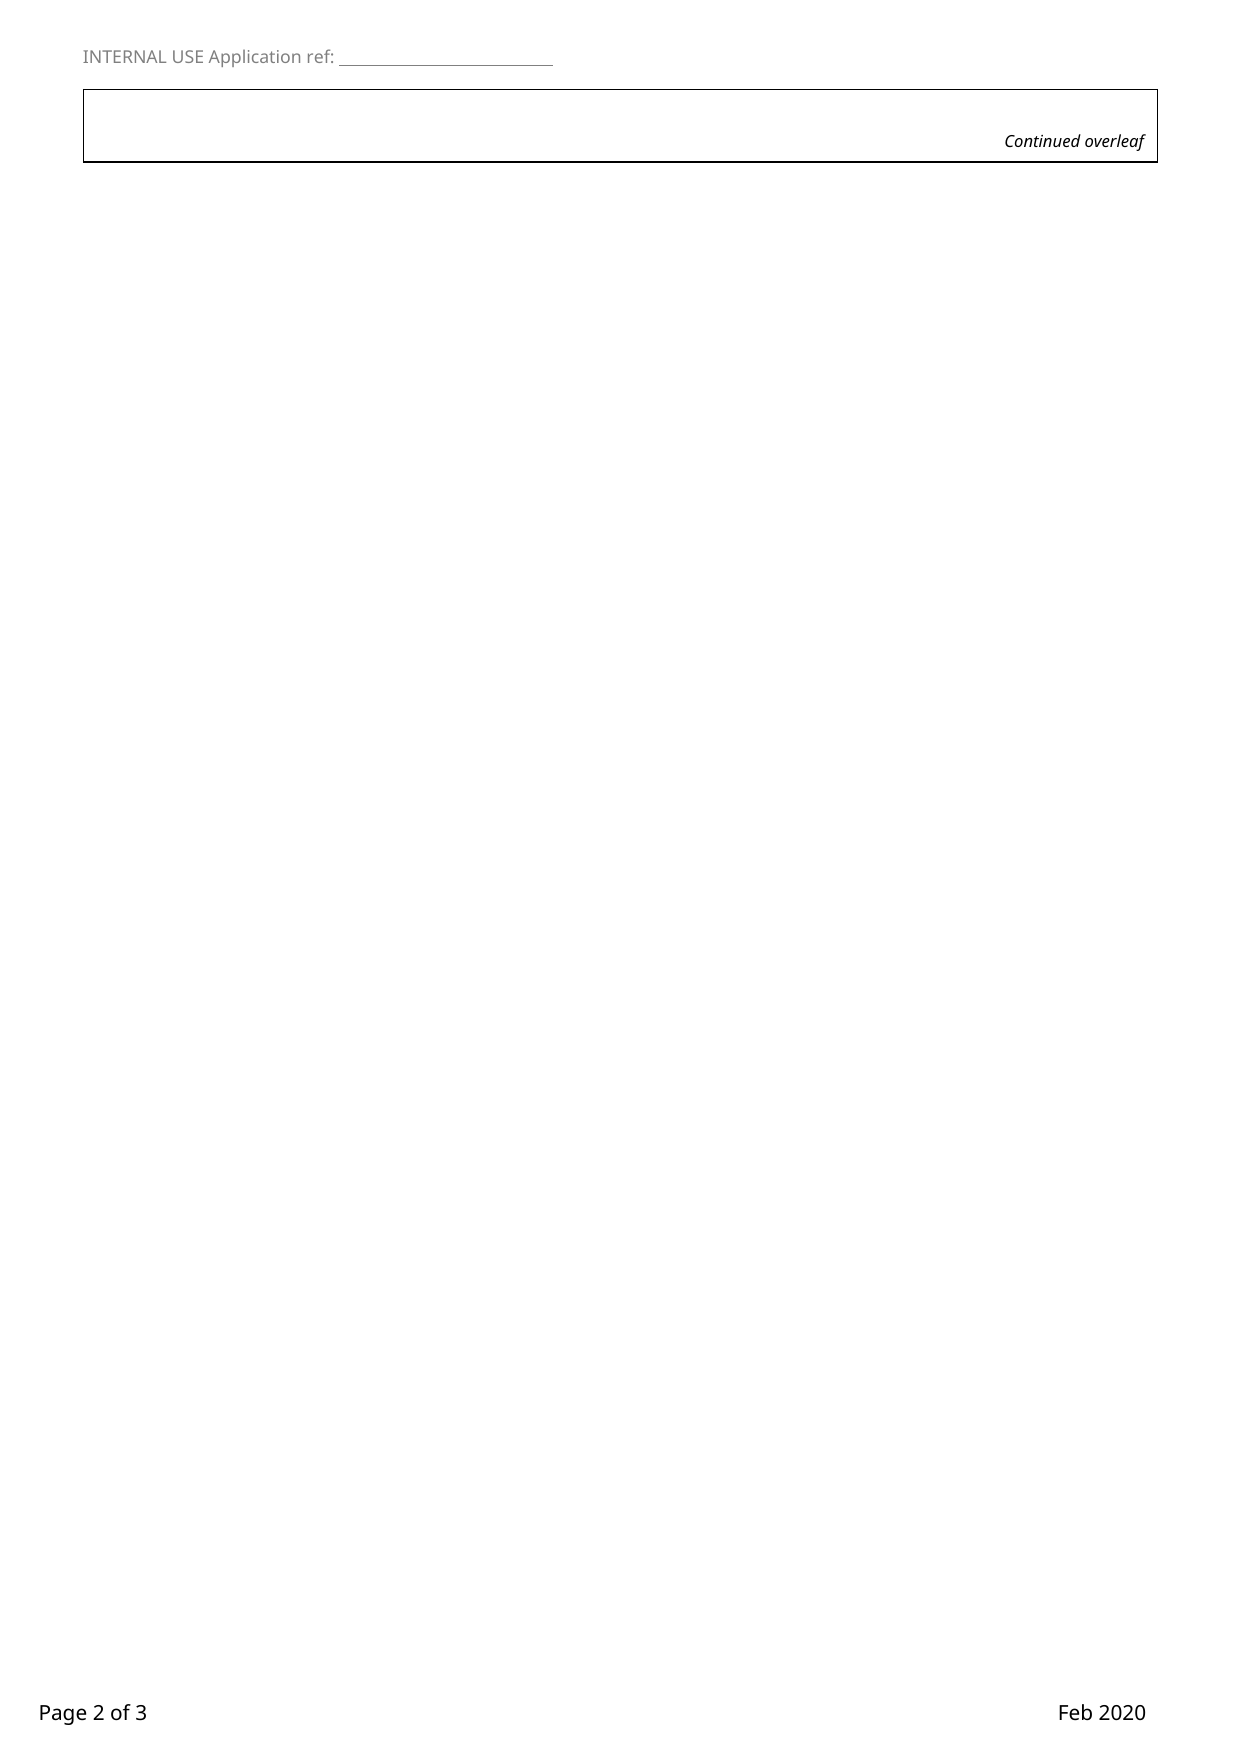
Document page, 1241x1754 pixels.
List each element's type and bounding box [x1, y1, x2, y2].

table_cell [84, 90, 1157, 161]
